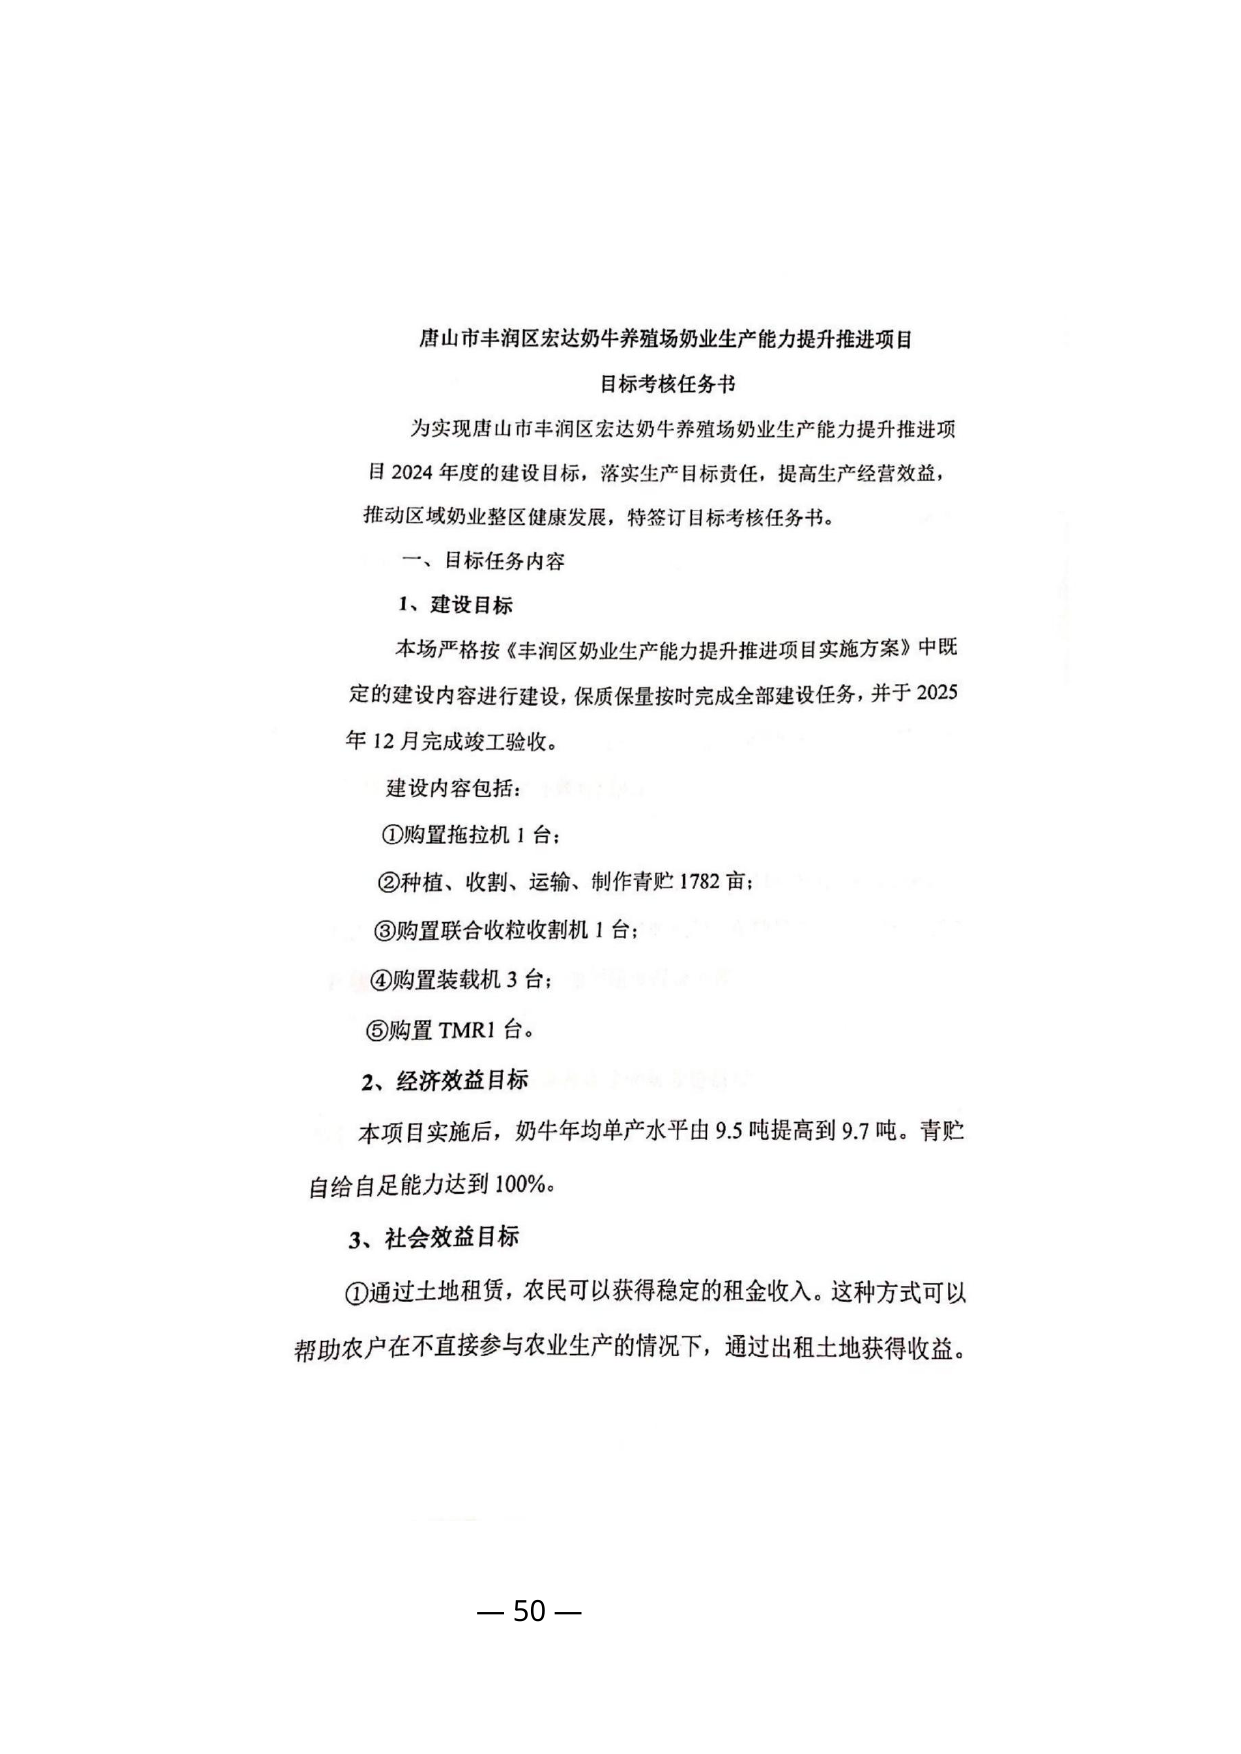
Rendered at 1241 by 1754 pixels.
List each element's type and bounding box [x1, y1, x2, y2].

picture [209, 216, 1131, 1521]
